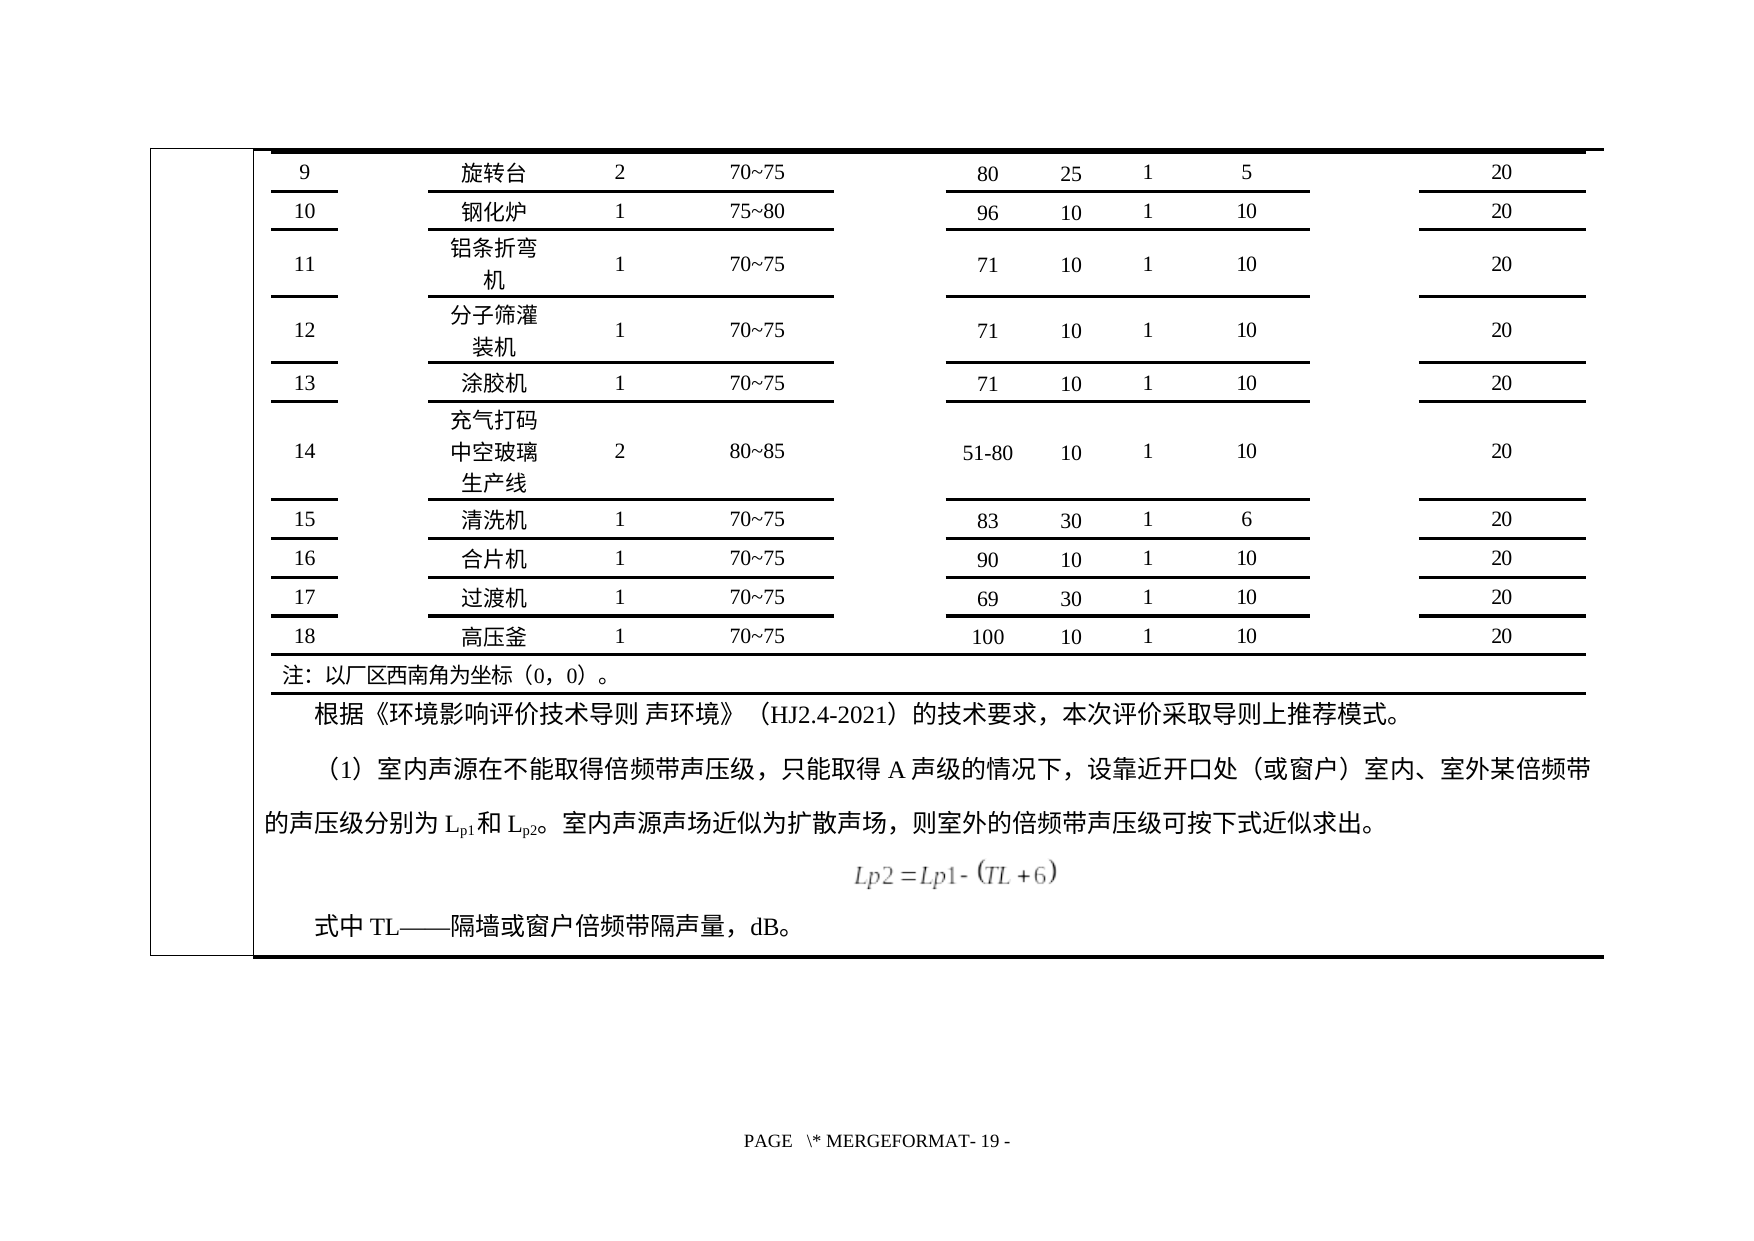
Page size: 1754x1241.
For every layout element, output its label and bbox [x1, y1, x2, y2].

table_header [254, 151, 1603, 955]
table_header [151, 149, 253, 955]
